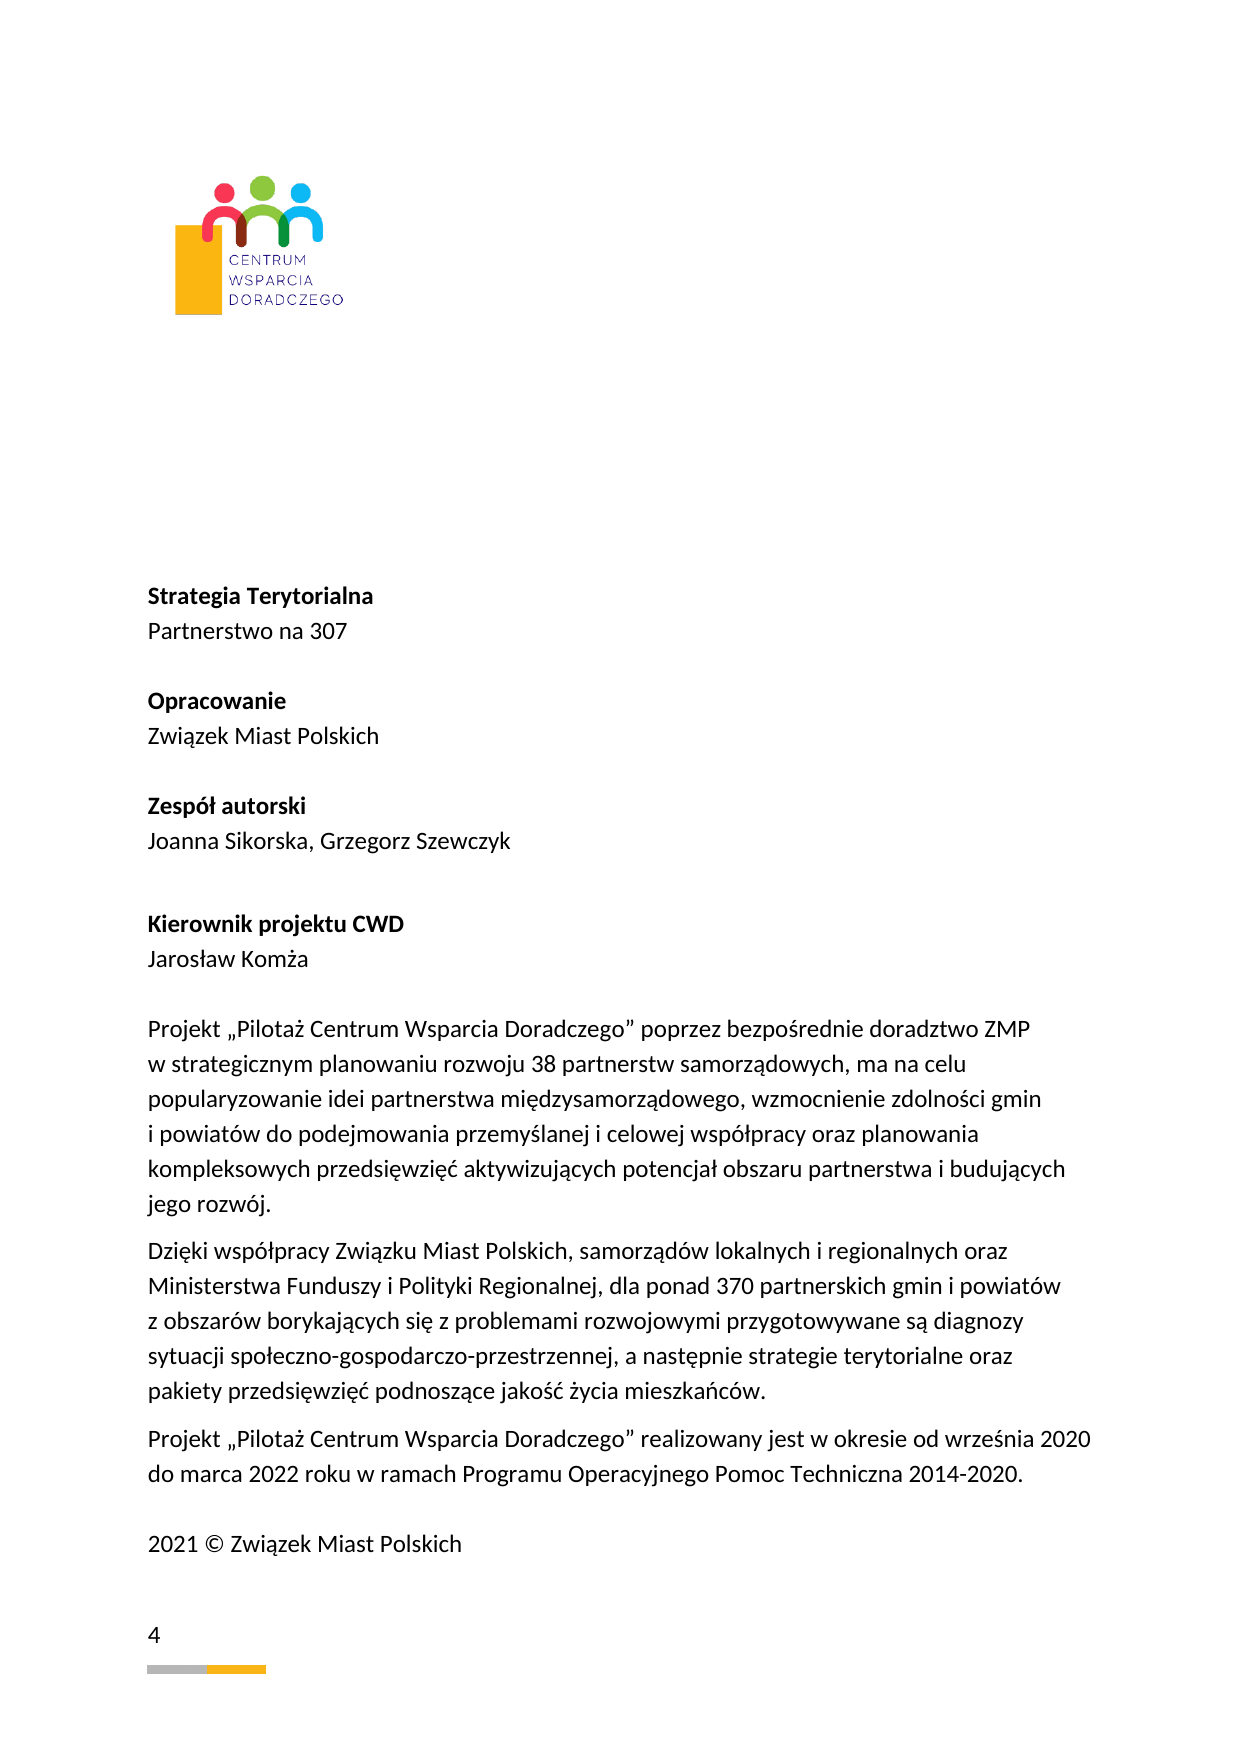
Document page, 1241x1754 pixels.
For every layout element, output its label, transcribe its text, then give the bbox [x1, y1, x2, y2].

text Kierownik projektu CWD Jarosław Komża Projekt „Pilotaż Centrum Wsparcia Doradczego” poprzez bezpośrednie doradztwo ZMP w strategicznym planowaniu rozwoju 38 partnerstw samorządowych, ma na celu popularyzowanie idei partnerstwa międzysamorządowego, wzmocnienie zdolności gmin i powiatów do podejmowania przemyślanej i celowej współpracy oraz planowania kompleksowych przedsięwzięć aktywizujących potencjał obszaru partnerstwa i budujących jego rozwój. [148, 873, 1092, 1218]
text Dzięki współpracy Związku Miast Polskich, samorządów lokalnych i regionalnych oraz Ministerstwa Funduszy i Polityki Regionalnej, dla ponad 370 partnerskich gmin i powiatów z obszarów borykających się z problemami rozwojowymi przygotowywane są diagnozy sytuacji społeczno-gospodarczo-przestrzennej, a następnie strategie terytorialne oraz pakiety przedsięwzięć podnoszące jakość życia mieszkańców. [148, 1235, 1092, 1406]
text Projekt „Pilotaż Centrum Wsparcia Doradczego” realizowany jest w okresie od września 2020 do marca 2022 roku w ramach Programu Operacyjnego Pomoc Techniczna 2014-2020. 2021 © Związek Miast Polskich [148, 1423, 1092, 1558]
picture [165, 150, 356, 340]
text Strategia Terytorialna Partnerstwo na 307 Opracowanie Związek Miast Polskich Zespół autorski Joanna Sikorska, Grzegorz Szewczyk [148, 160, 1092, 856]
picture [147, 1665, 266, 1674]
